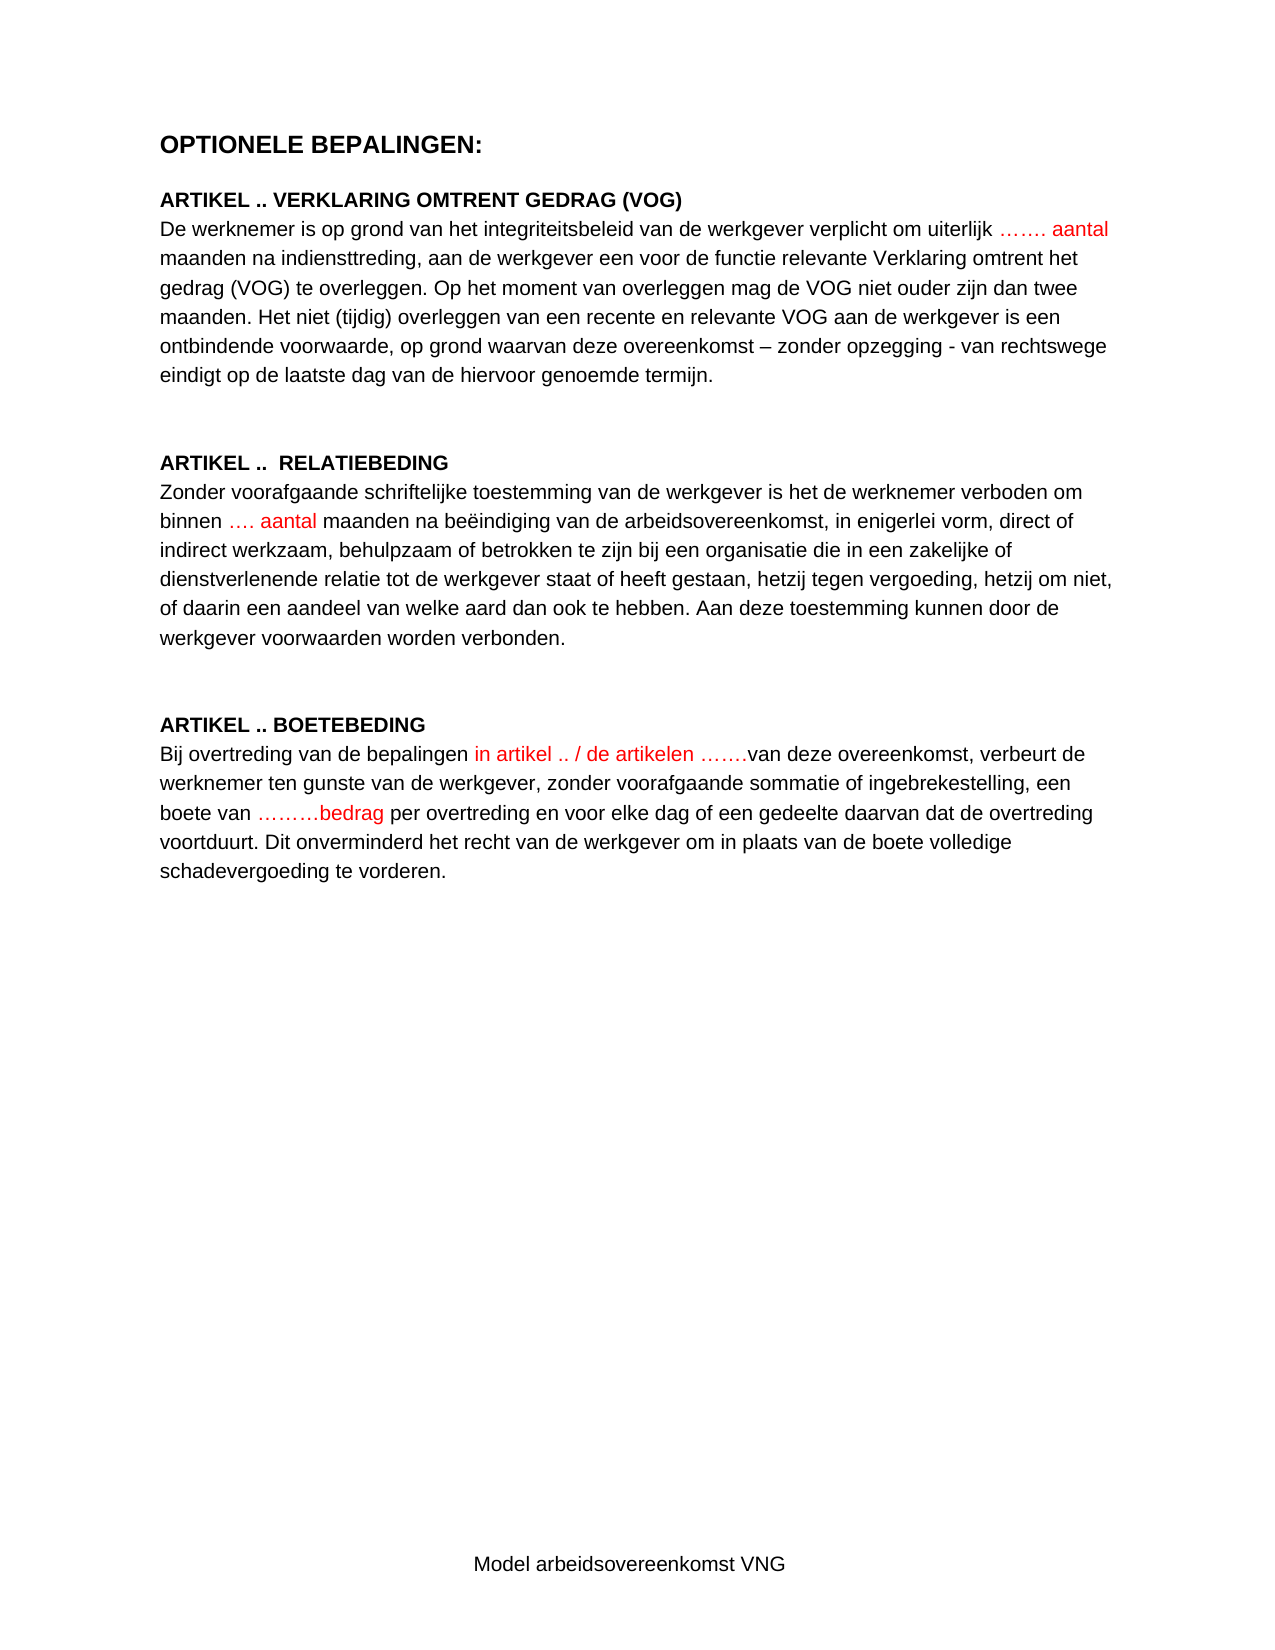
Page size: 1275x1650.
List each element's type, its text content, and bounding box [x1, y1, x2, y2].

text De werknemer is op grond van het integriteitsbeleid van de werkgever verplicht om uiterlijk ……. aantal maanden na indiensttreding, aan de werkgever een voor de functie relevante Verklaring omtrent het gedrag (VOG) te overleggen. Op het moment van overleggen mag de VOG niet ouder zijn dan twee maanden. Het niet (tijdig) overleggen van een recente en relevante VOG aan de werkgever is een ontbindende voorwaarde, op grond waarvan deze overeenkomst – zonder opzegging - van rechtswege eindigt op de laatste dag van de hiervoor genoemde termijn. [159, 212, 1116, 387]
text ARTIKEL .. RELATIEBEDING [159, 445, 1116, 474]
text ARTIKEL .. VERKLARING OMTRENT GEDRAG (VOG) [159, 188, 1116, 212]
text Zonder voorafgaande schriftelijke toestemming van de werkgever is het de werknemer verboden om binnen …. aantal maanden na beëindiging van de arbeidsovereenkomst, in enigerlei vorm, direct of indirect werkzaam, behulpzaam of betrokken te zijn bij een organisatie die in een zakelijke of dienstverlenende relatie tot de werkgever staat of heeft gestaan, hetzij tegen vergoeding, hetzij om niet, of daarin een aandeel van welke aard dan ook te hebben. Aan deze toestemming kunnen door de werkgever voorwaarden worden verbonden. [159, 474, 1116, 649]
text Bij overtreding van de bepalingen in artikel .. / de artikelen …….van deze overeenkomst, verbeurt de werknemer ten gunste van de werkgever, zonder voorafgaande sommatie of ingebrekestelling, een boete van ………bedrag per overtreding en voor elke dag of een gedeelte daarvan dat de overtreding voortduurt. Dit onverminderd het recht van de werkgever om in plaats van de boete volledige schadevergoeding te vorderen. [159, 737, 1116, 883]
text OPTIONELE BEPALINGEN: [159, 130, 1116, 159]
text ARTIKEL .. BOETEBEDING [159, 708, 1116, 737]
